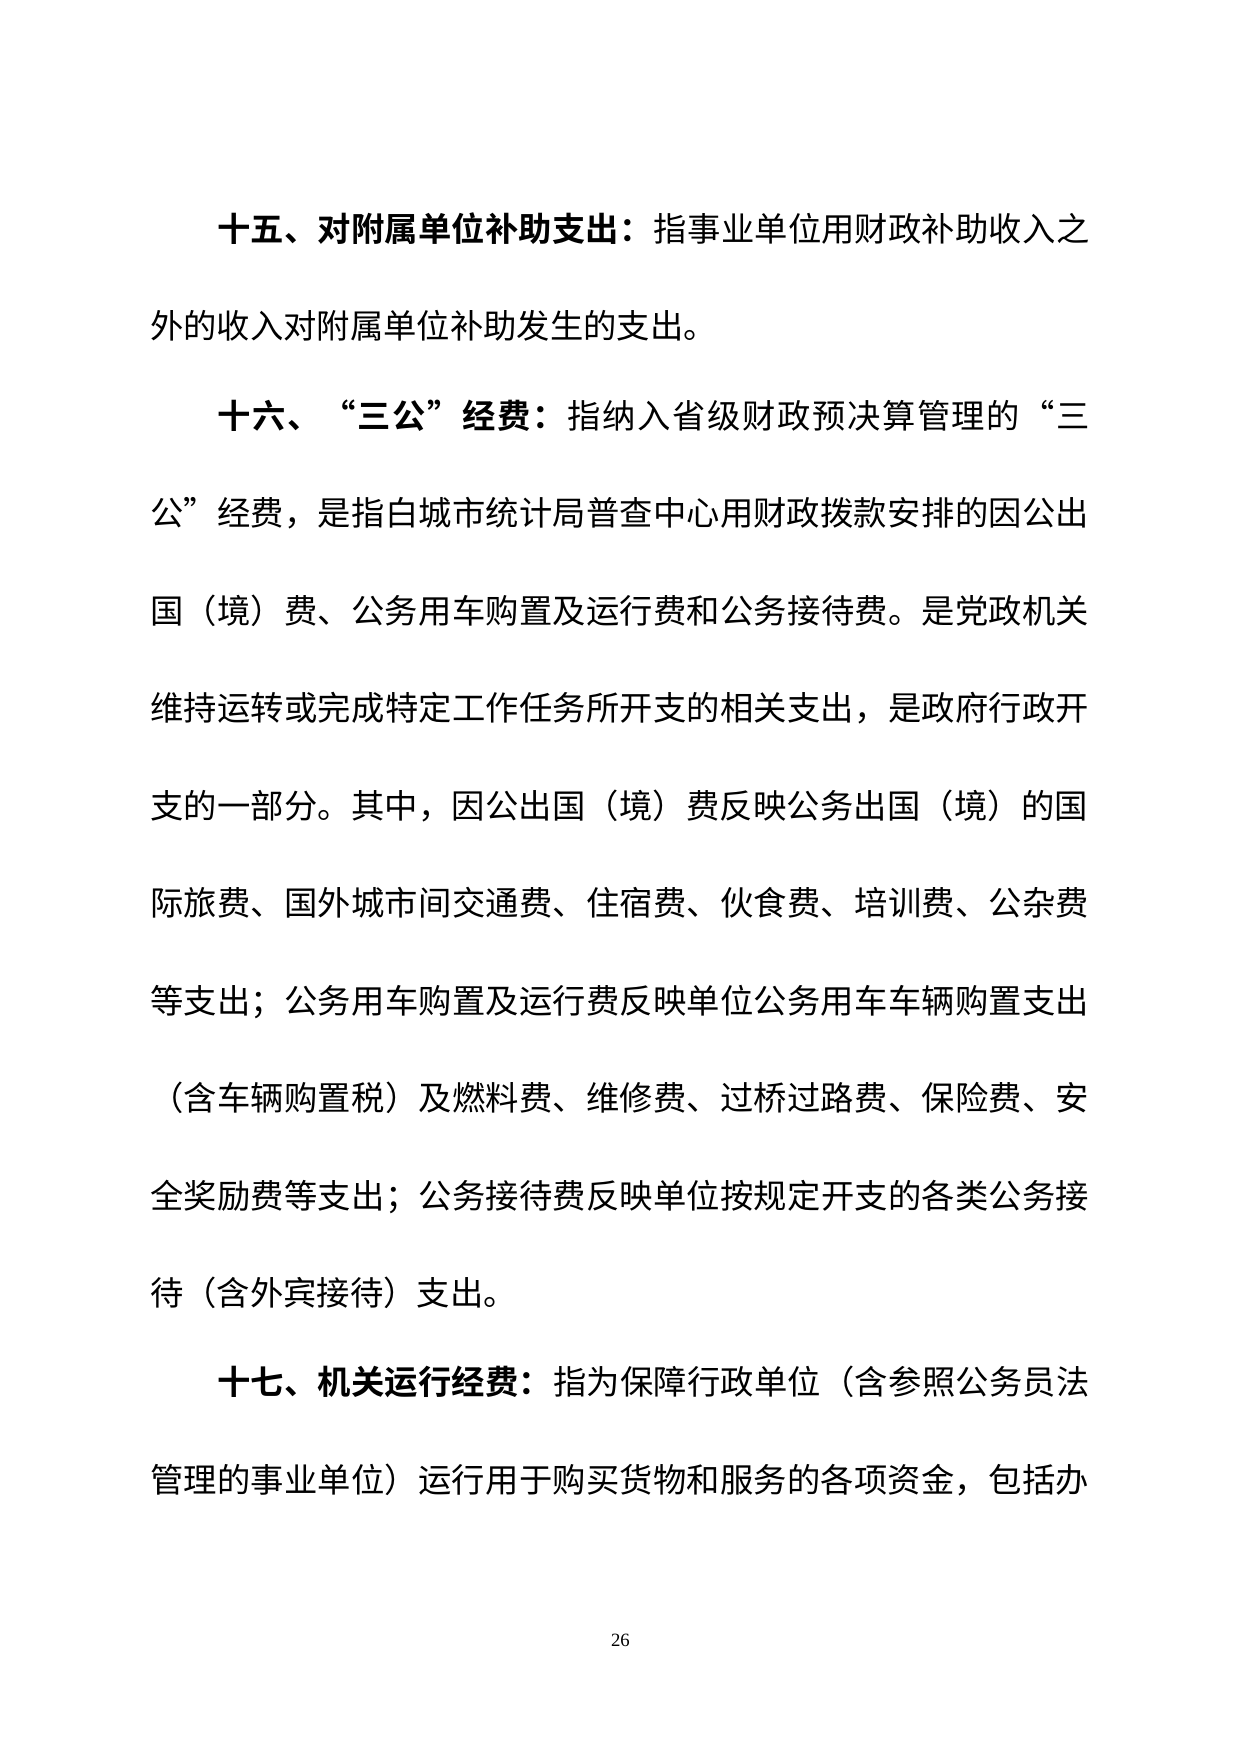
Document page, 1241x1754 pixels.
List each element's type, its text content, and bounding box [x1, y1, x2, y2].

text 十五、对附属单位补助支出：指事业单位用财政补助收入之外的收入对附属单位补助发生的支出。 [150, 194, 1090, 357]
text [150, 1348, 1090, 1510]
text 十六、“三公”经费：指纳入省级财政预决算管理的“三公”经费，是指白城市统计局普查中心用财政拨款安排的因公出国（境）费、公务用车购置及运行费和公务接待费。是党政机关维持运转或完成特定工作任务所开支的相关支出，是政府行政开支的一部分。其中，因公出国（境）费反映公务出国（境）的国际旅费、国外城市间交通费、住宿费、伙食费、培训费、公杂费等支出；公务用车购置及运行费反映单位公务用车车辆购置支出（含车辆购置税）及燃料费、维修费、过桥过路费、保险费、安全奖励费等支出；公务接待费反映单位按规定开支的各类公务接待（含外宾接待）支出。 [150, 381, 1090, 1323]
